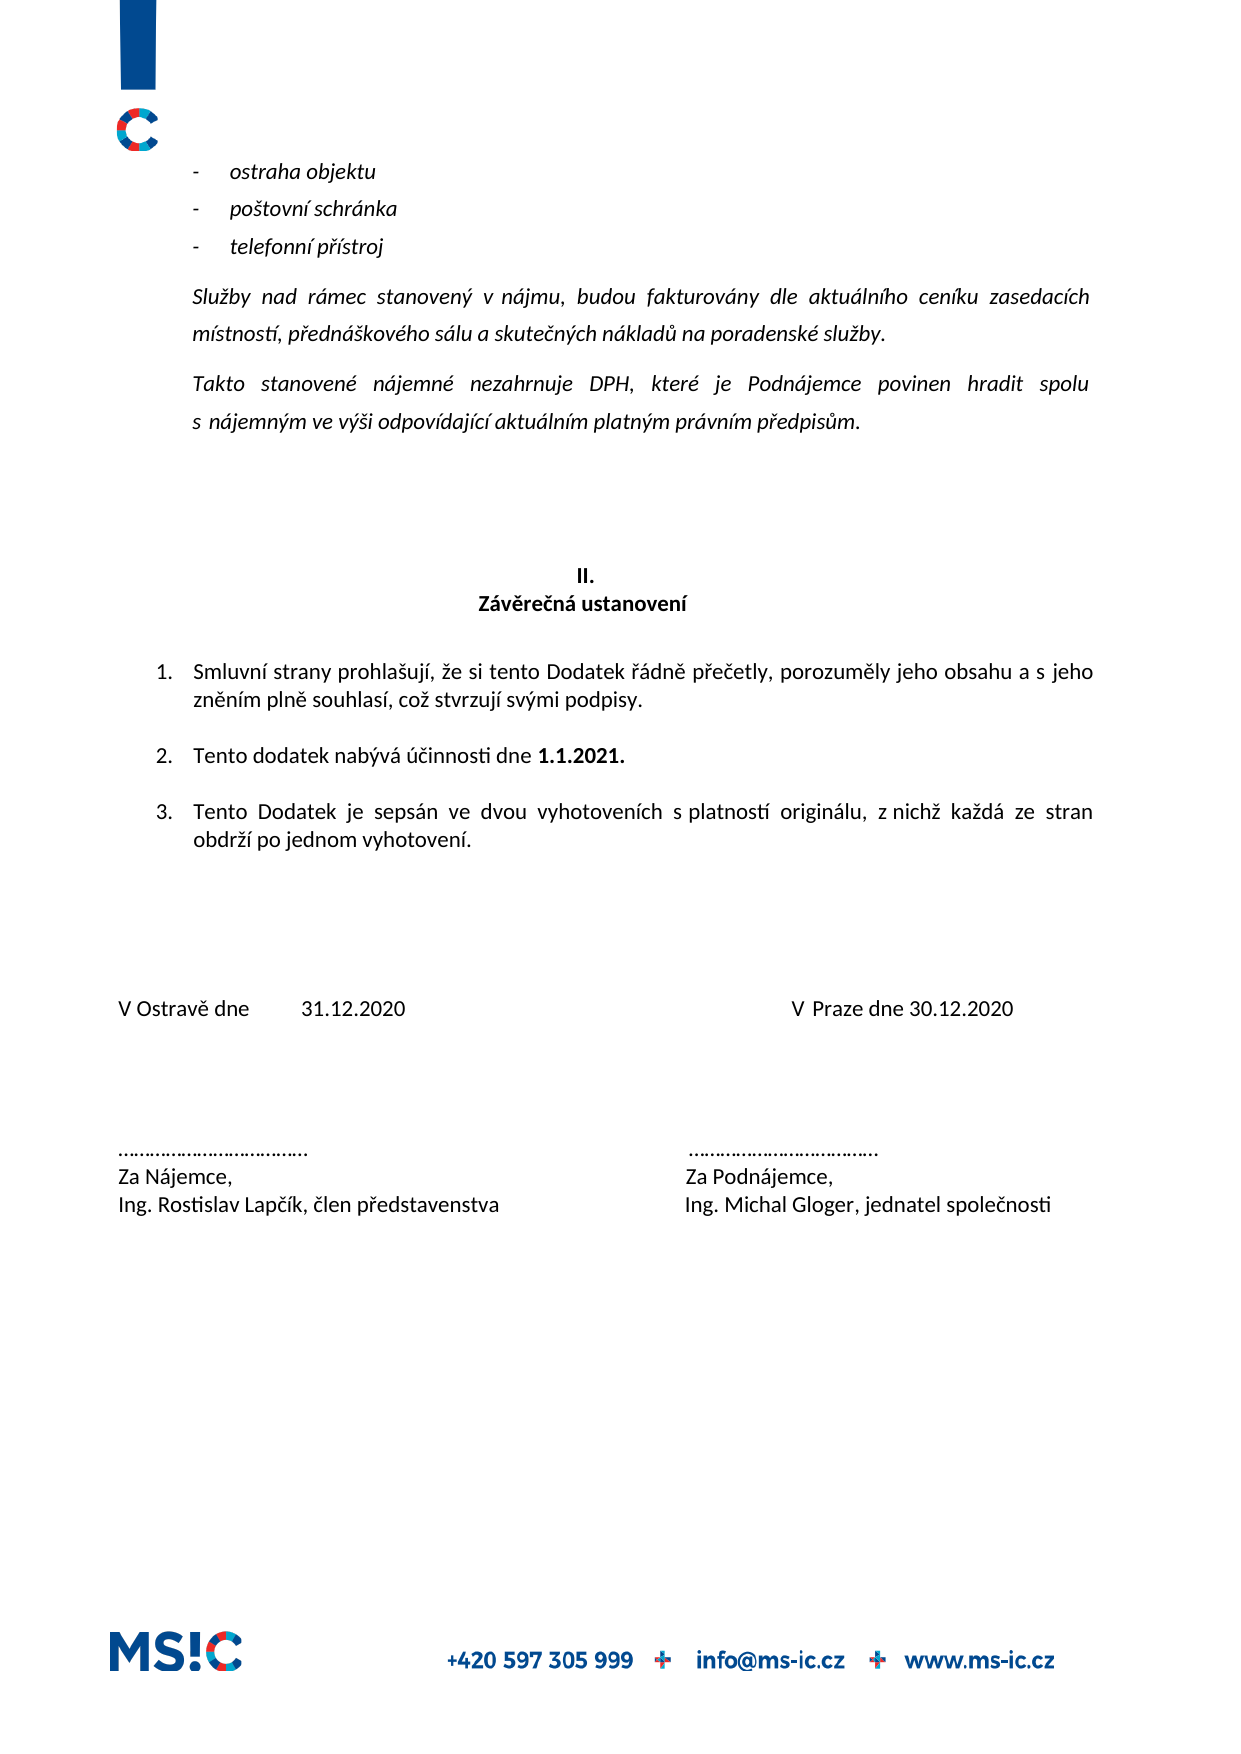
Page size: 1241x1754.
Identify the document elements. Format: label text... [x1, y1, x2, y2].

list Smluvní strany prohlašují, že si tento Dodatek řádně přečetly, porozuměly jeho obsahu a s jeho zněním plně souhlasí, což stvrzují svými podpisy. [156, 657, 1093, 713]
list ostraha objektu [192, 148, 1093, 185]
list telefonní přístroj [192, 223, 1093, 260]
text Za Nájemce, Za Podnájemce, [118, 1162, 1093, 1190]
text Ing. Rostislav Lapčík, člen představenstva Ing. Michal Gloger, jednatel společnosti [118, 1190, 1093, 1218]
text Takto stanovené nájemné nezahrnuje DPH, které je Podnájemce povinen hradit spolu s nájemným ve výši odpovídající aktuálním platným právním předpisům. [192, 360, 1093, 435]
text ……………………………… ……………………………… [118, 1134, 1093, 1162]
text II. [118, 561, 1093, 589]
text V Ostravě dne 31.12.2020 V Praze dne 30.12.2020 [118, 994, 1093, 1022]
list poštovní schránka [192, 185, 1093, 223]
text Závěrečná ustanovení [118, 589, 1093, 617]
list Tento dodatek nabývá účinnosti dne 1.1.2021. [156, 741, 1093, 769]
list Tento Dodatek je sepsán ve dvou vyhotoveních s platností originálu, z nichž každá ze stran obdrží po jednom vyhotovení. [156, 797, 1093, 853]
text Služby nad rámec stanovený v nájmu, budou fakturovány dle aktuálního ceníku zasedacích místností, přednáškového sálu a skutečných nákladů na poradenské služby. [192, 273, 1093, 348]
